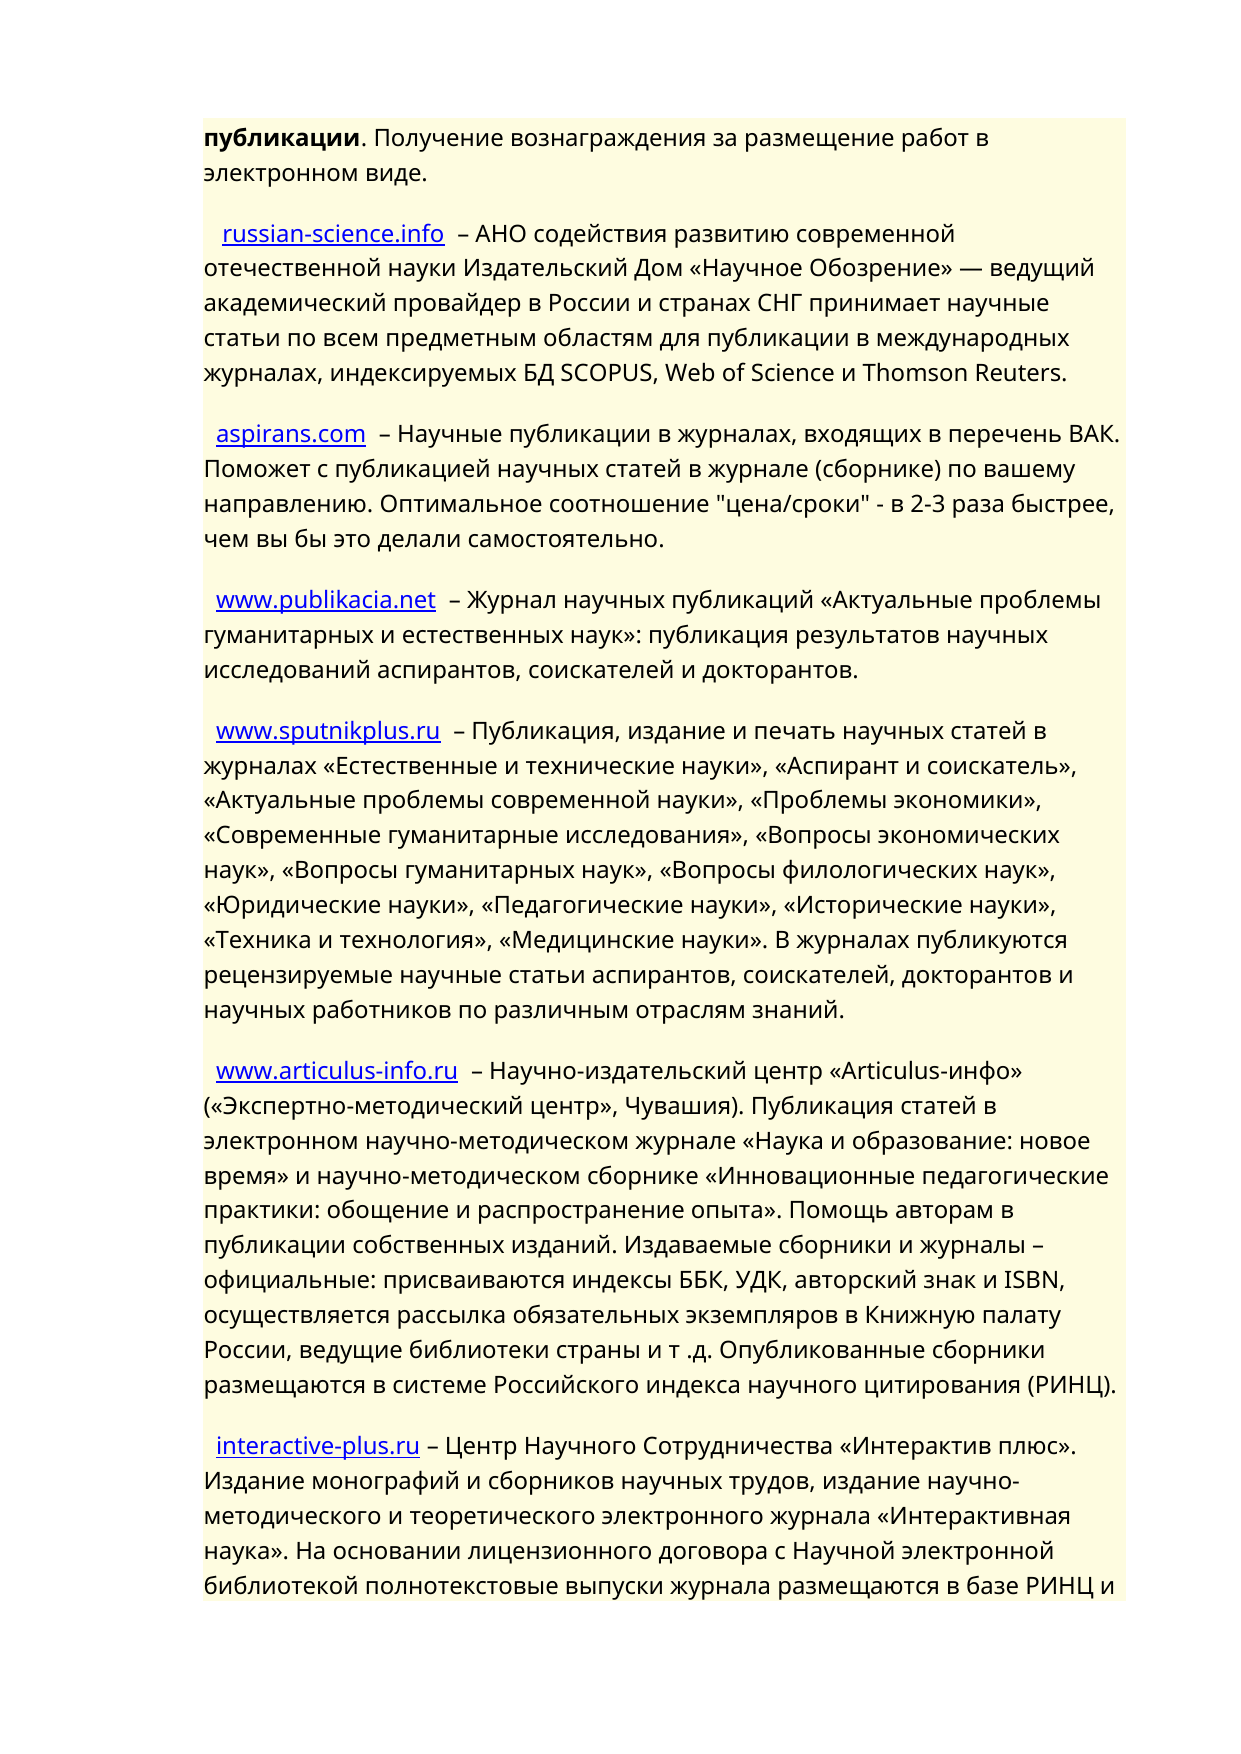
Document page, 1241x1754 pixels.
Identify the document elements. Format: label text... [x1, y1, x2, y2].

text www.sputnikplus.ru – Публикация, издание и печать научных статей в журналах «Естественные и технические науки», «Аспирант и соискатель», «Актуальные проблемы современной науки», «Проблемы экономики», «Современные гуманитарные исследования», «Вопросы экономических наук», «Вопросы гуманитарных наук», «Вопросы филологических наук», «Юридические науки», «Педагогические науки», «Исторические науки», «Техника и технология», «Медицинские науки». В журналах публикуются рецензируемые научные статьи аспирантов, соискателей, докторантов и научных работников по различным отраслям знаний. [203, 711, 1126, 1025]
text www.publikacia.net – Журнал научных публикаций «Актуальные проблемы гуманитарных и естественных наук»: публикация результатов научных исследований аспирантов, соискателей и докторантов. [203, 580, 1126, 685]
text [203, 1427, 1126, 1601]
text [203, 118, 1126, 188]
text russian-science.info – АНО содействия развитию современной отечественной науки Издательский Дом «Научное Обозрение» — ведущий академический провайдер в России и странах СНГ принимает научные статьи по всем предметным областям для публикации в международных журналах, индексируемых БД SCOPUS, Web of Science и Thomson Reuters. [203, 214, 1126, 388]
text aspirans.com – Научные публикации в журналах, входящих в перечень ВАК. Поможет с публикацией научных статей в журнале (сборнике) по вашему направлению. Оптимальное соотношение "цена/сроки" - в 2-3 раза быстрее, чем вы бы это делали самостоятельно. [203, 415, 1126, 554]
text www.articulus-info.ru – Научно-издательский центр «Articulus-инфо» («Экспертно-методический центр», Чувашия). Публикация статей в электронном научно-методическом журнале «Наука и образование: новое время» и научно-методическом сборнике «Инновационные педагогические практики: обощение и распространение опыта». Помощь авторам в публикации собственных изданий. Издаваемые сборники и журналы – официальные: присваиваются индексы ББК, УДК, авторский знак и ISBN, осуществляется рассылка обязательных экземпляров в Книжную палату России, ведущие библиотеки страны и т .д. Опубликованные сборники размещаются в системе Российского индекса научного цитирования (РИНЦ). [203, 1051, 1126, 1400]
